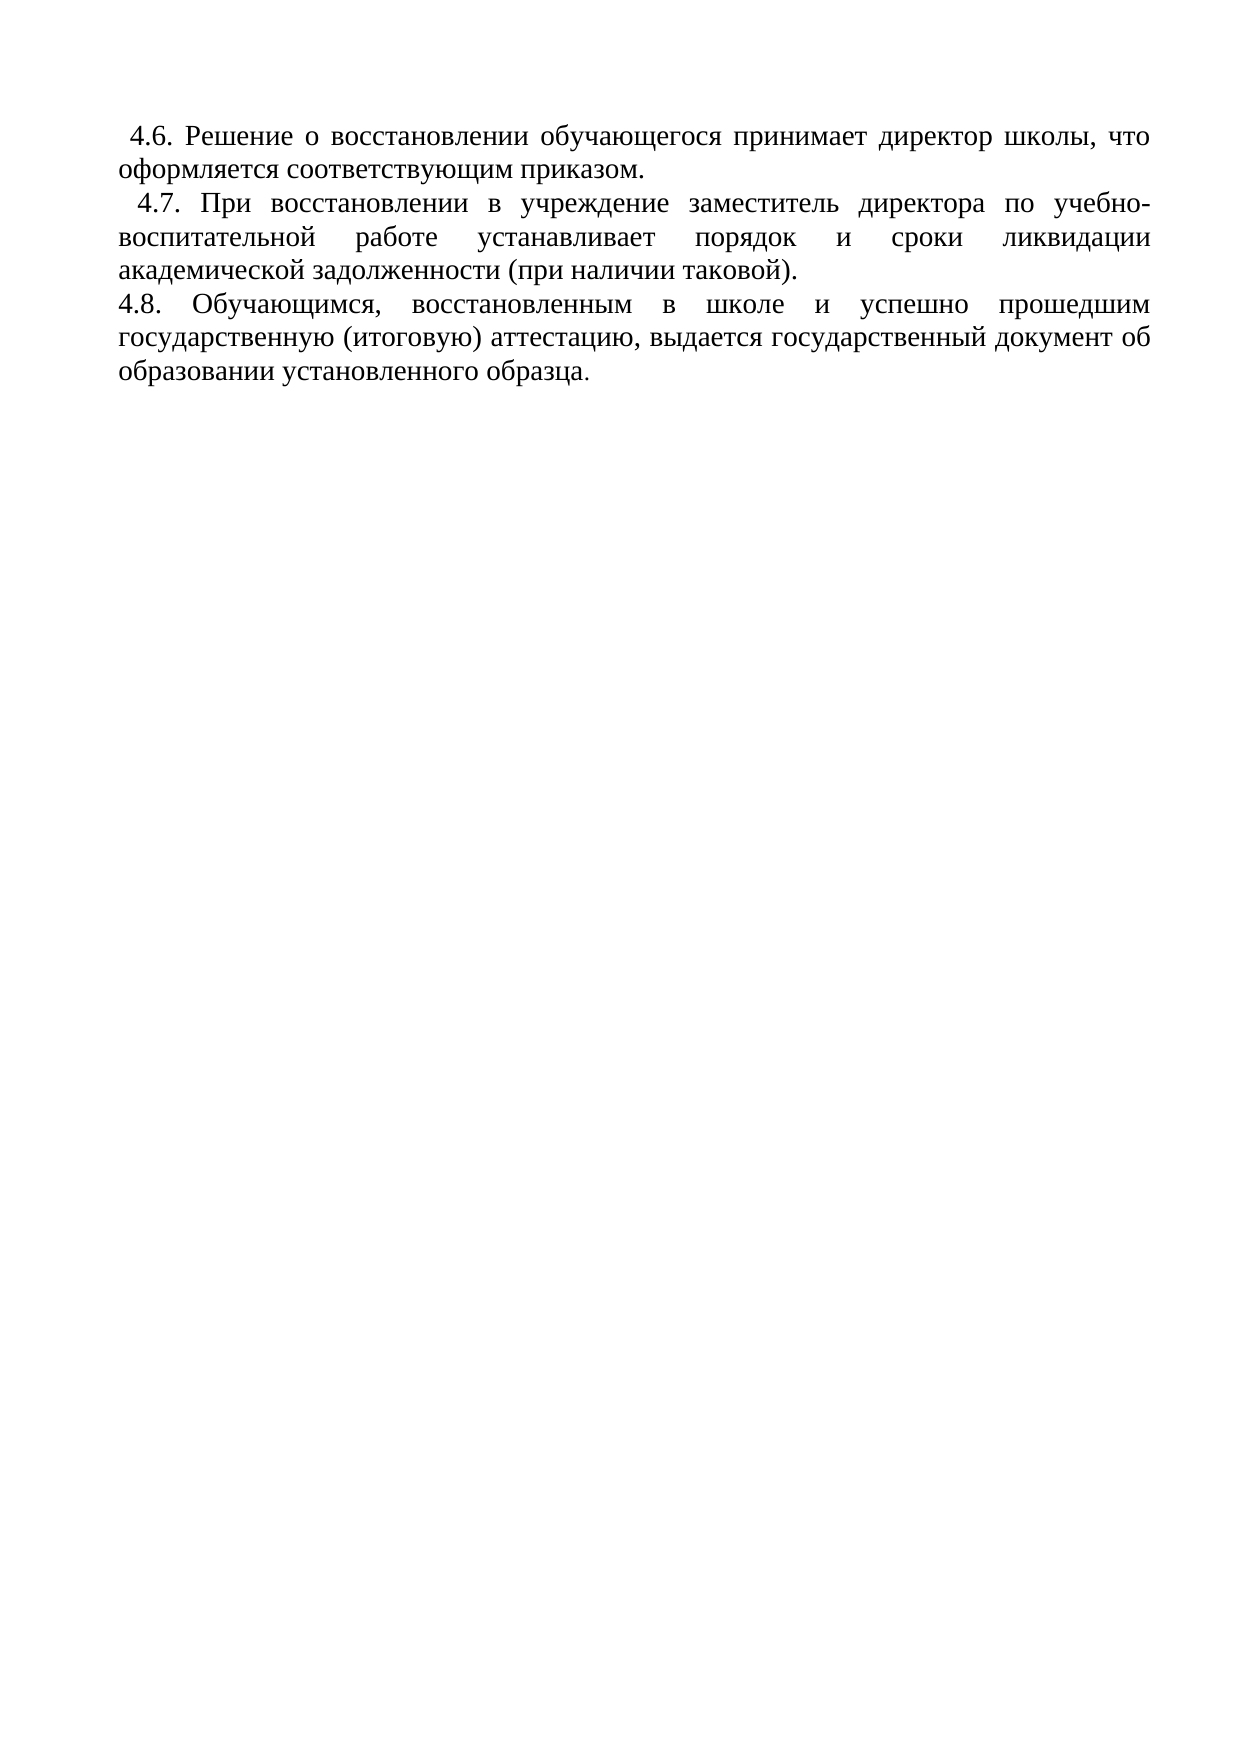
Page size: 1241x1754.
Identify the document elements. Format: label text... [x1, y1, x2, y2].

text 4.6. Решение о восстановлении обучающегося принимает директор школы, что оформляется соответствующим приказом. [118, 118, 1152, 185]
text 4.8. Обучающимся, восстановленным в школе и успешно прошедшим государственную (итоговую) аттестацию, выдается государственный документ об образовании установленного образца. [118, 286, 1152, 386]
text 4.7. При восстановлении в учреждение заместитель директора по учебно-воспитательной работе устанавливает порядок и сроки ликвидации академической задолженности (при наличии таковой). [118, 185, 1152, 286]
